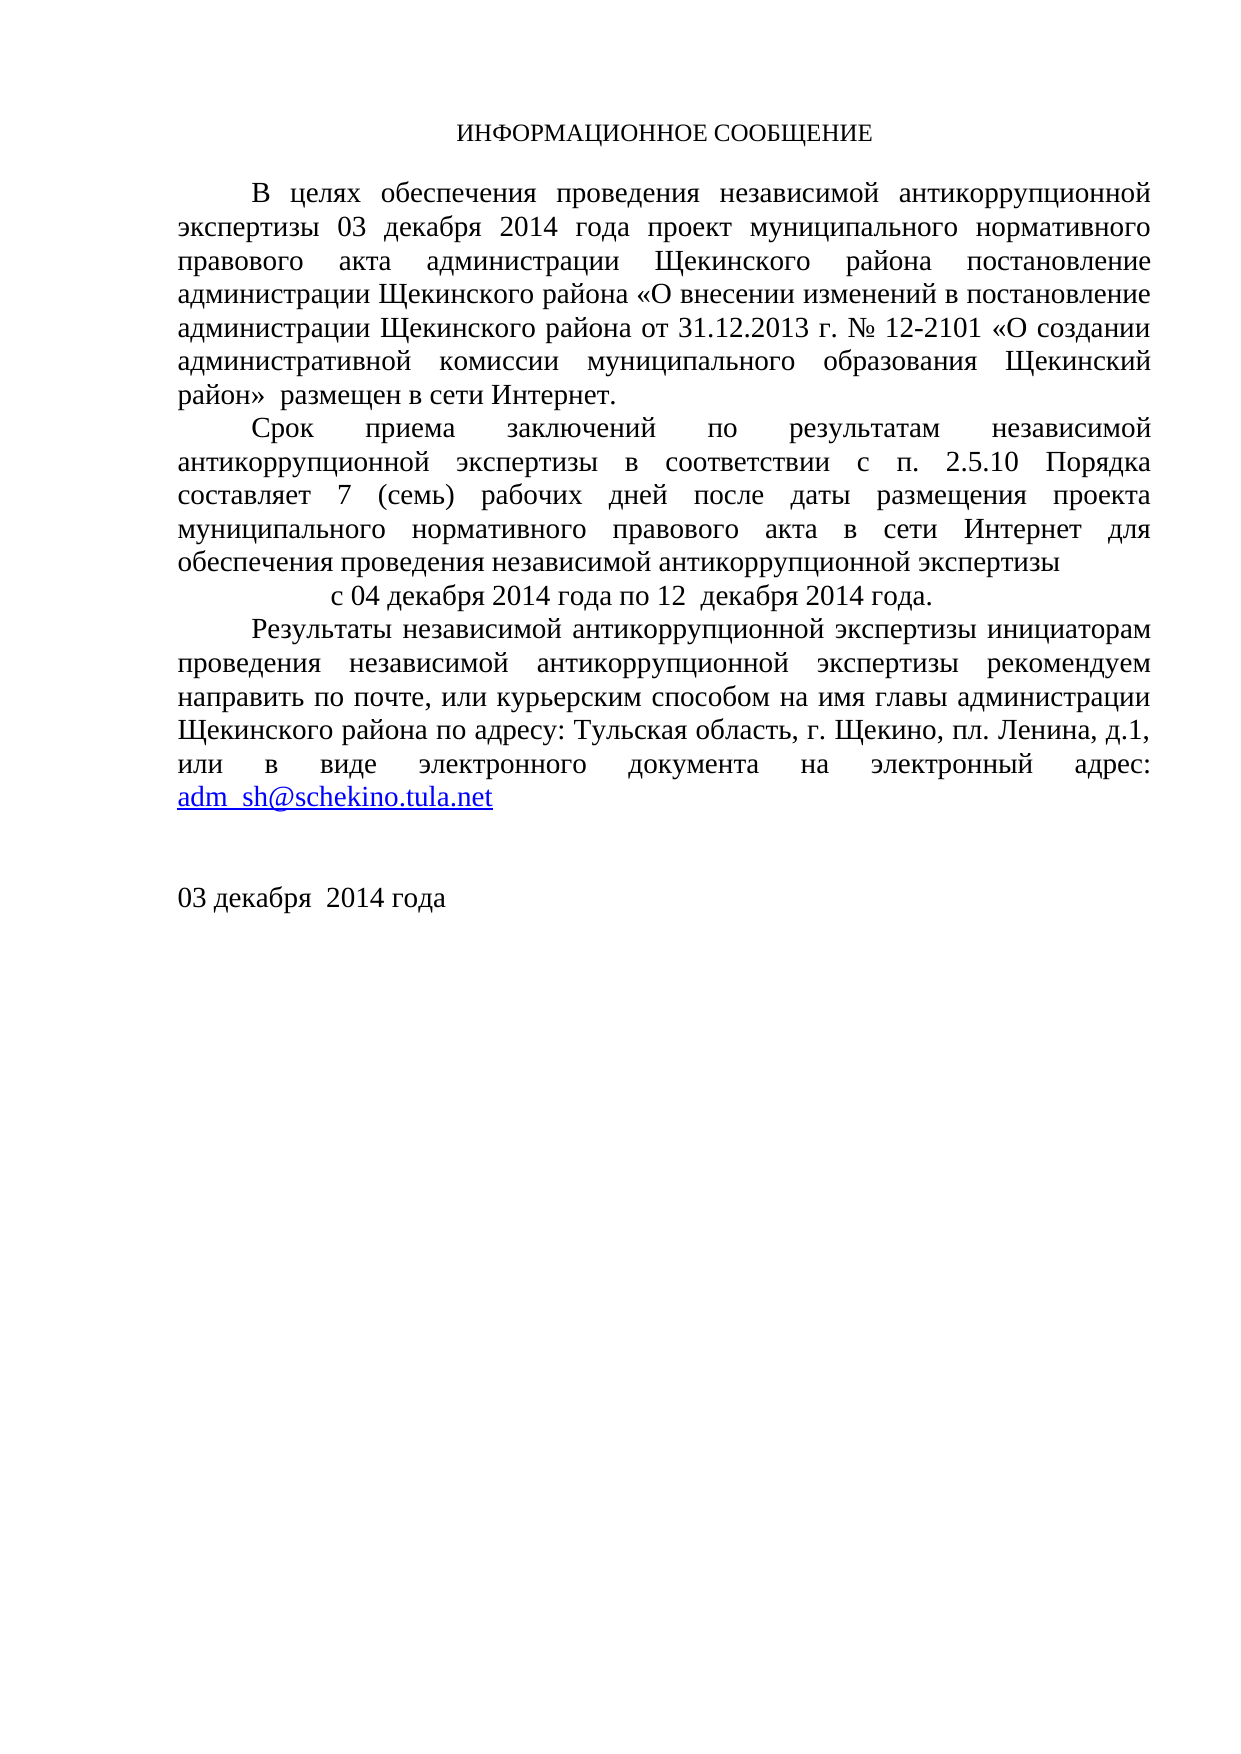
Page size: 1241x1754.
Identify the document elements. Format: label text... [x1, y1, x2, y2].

text Срок приема заключений по результатам независимой антикоррупционной экспертизы в соответствии с п. 2.5.10 Порядка составляет 7 (семь) рабочих дней после даты размещения проекта муниципального нормативного правового акта в сети Интернет для обеспечения проведения независимой антикоррупционной экспертизы [177, 410, 1152, 578]
text с 04 декабря 2014 года по 12 декабря 2014 года. [177, 578, 1152, 612]
text В целях обеспечения проведения независимой антикоррупционной экспертизы 03 декабря 2014 года проект муниципального нормативного правового акта администрации Щекинского района постановление администрации Щекинского района «О внесении изменений в постановление администрации Щекинского района от 31.12.2013 г. № 12-2101 «О создании административной комиссии муниципального образования Щекинский район» размещен в сети Интернет. [177, 176, 1152, 410]
text 03 декабря 2014 года [177, 880, 1152, 913]
text ИНФОРМАЦИОННОЕ СООБЩЕНИЕ [177, 118, 1152, 147]
text Результаты независимой антикоррупционной экспертизы инициаторам проведения независимой антикоррупционной экспертизы рекомендуем направить по почте, или курьерским способом на имя главы администрации Щекинского района по адресу: Тульская область, г. Щекино, пл. Ленина, д.1, или в виде электронного документа на электронный адрес: adm_sh@schekino.tula.net [177, 612, 1152, 813]
